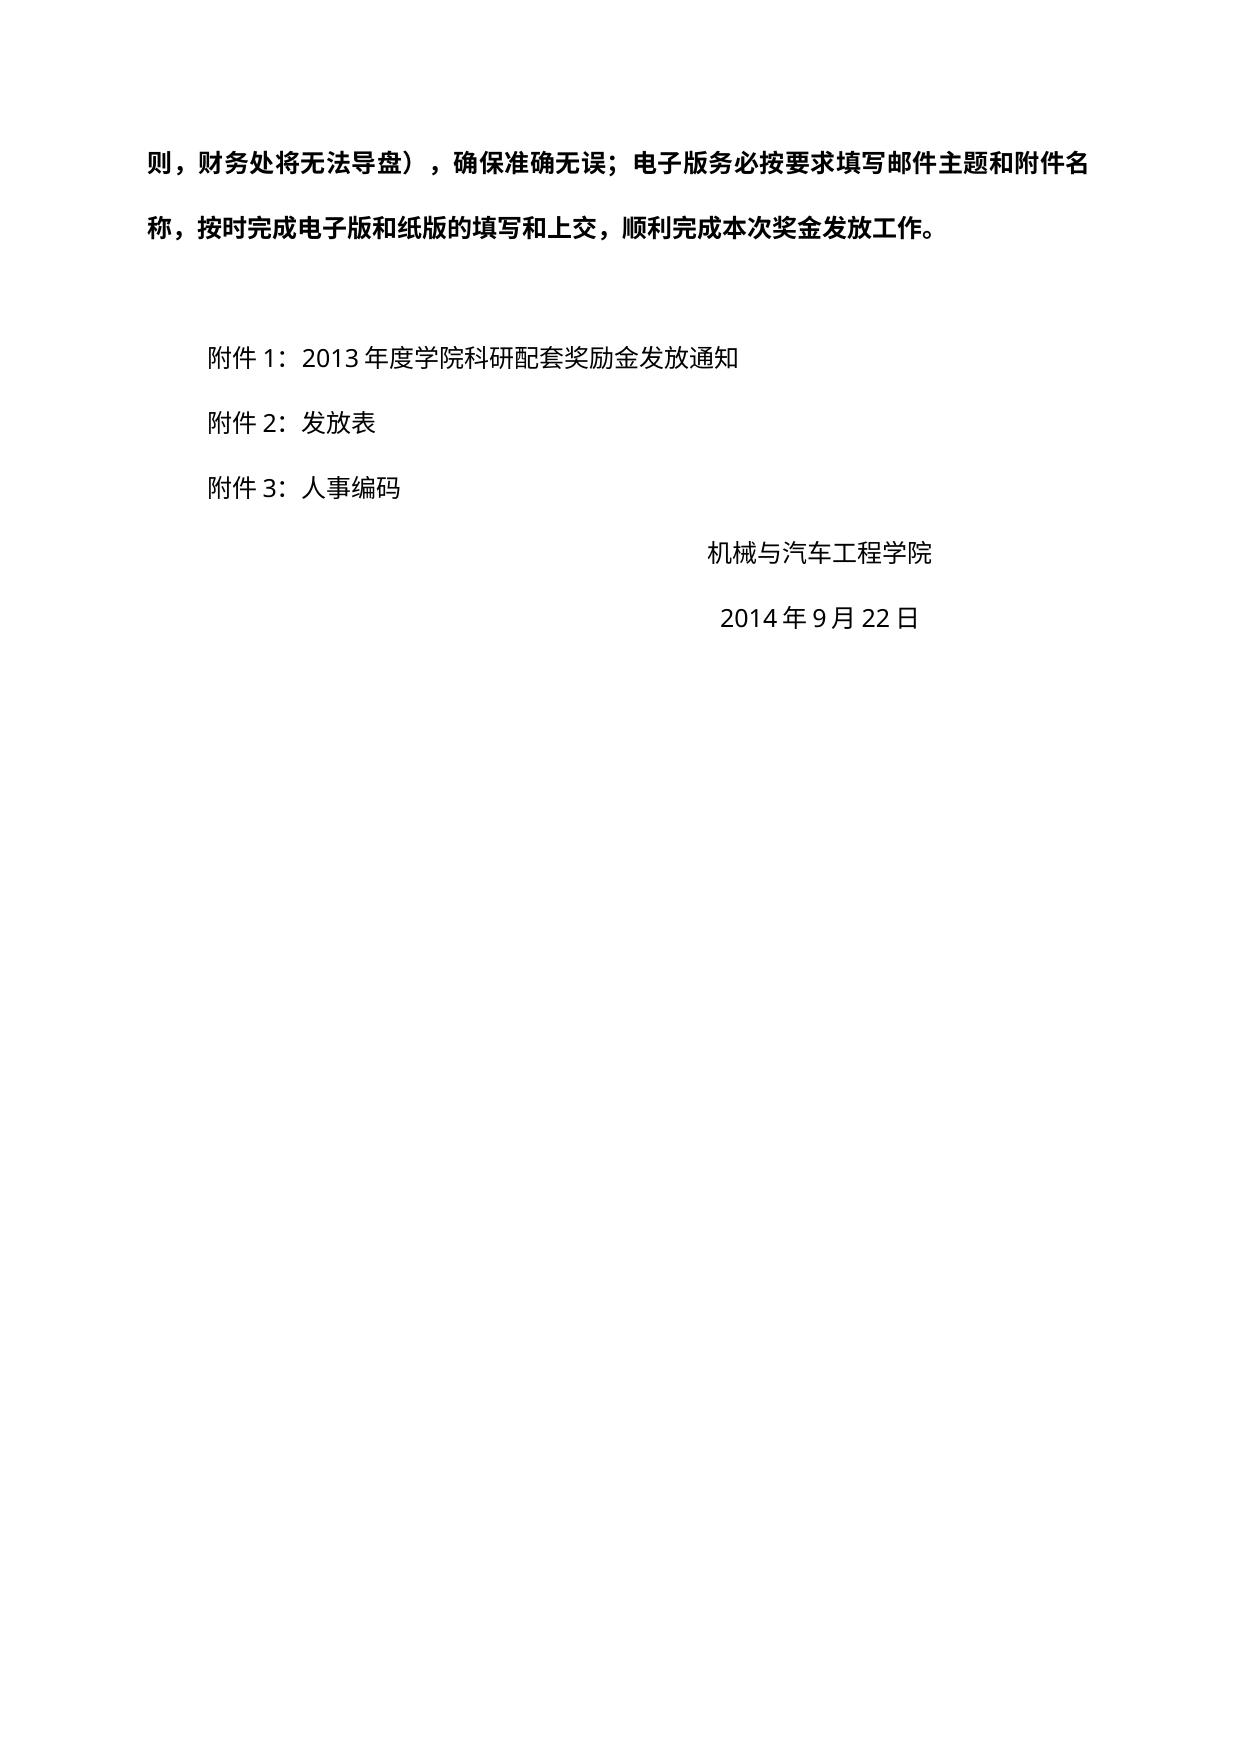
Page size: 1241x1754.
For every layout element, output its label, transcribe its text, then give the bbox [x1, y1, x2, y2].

table_header 附件1：2013年度学院科研配套奖励金发放通知 附件2：发放表 附件3：人事编码 机械与汽车工程学院 2014年9月22日 [146, 260, 1240, 649]
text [148, 129, 1092, 259]
